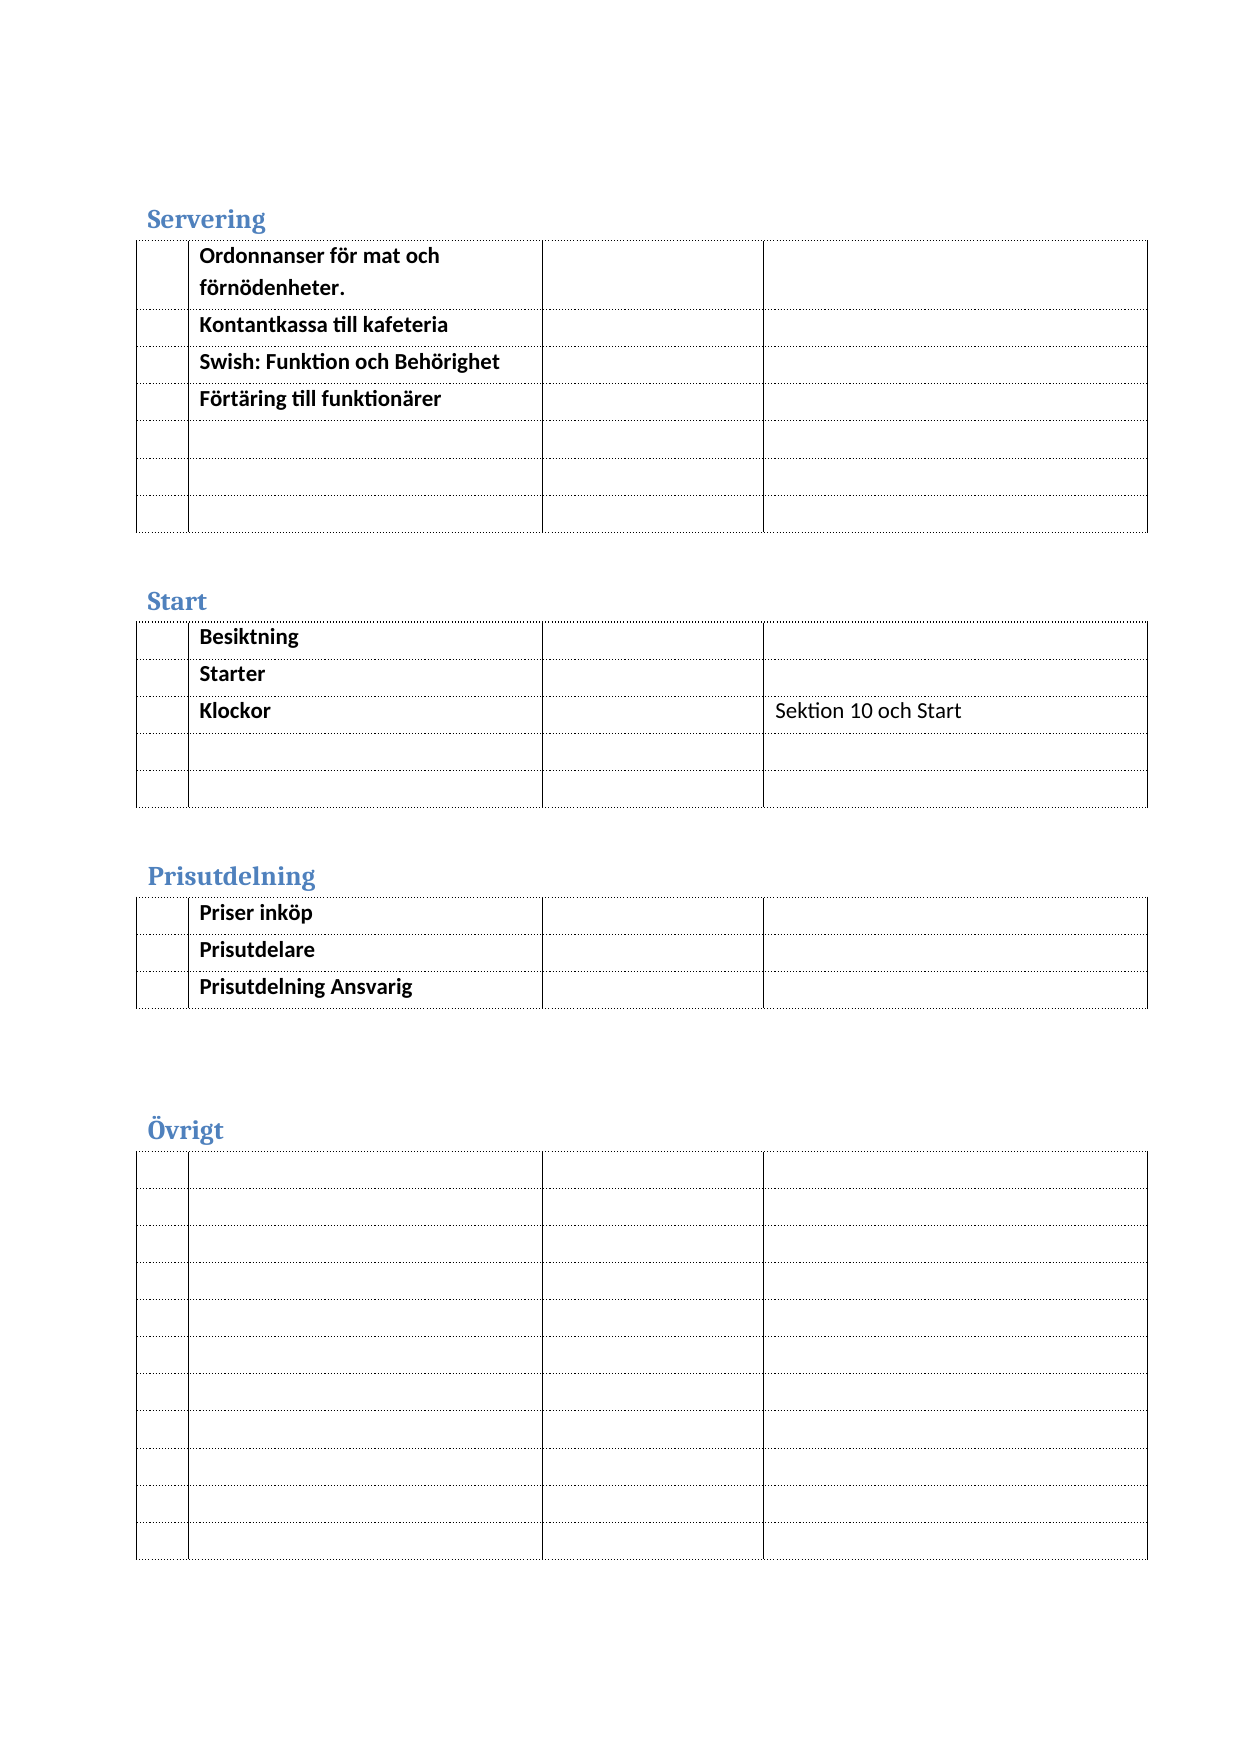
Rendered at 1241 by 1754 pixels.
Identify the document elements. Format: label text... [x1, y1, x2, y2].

subtitle Övrigt [148, 1115, 1093, 1146]
table_cell [189, 420, 542, 457]
table_cell [764, 420, 1147, 457]
table_cell [764, 1485, 1147, 1522]
table_cell [189, 1299, 542, 1336]
table_cell Sektion 10 och Start [764, 696, 1147, 733]
table_cell [764, 733, 1147, 770]
table_header Ordonnanser för mat och förnödenheter. [188, 240, 542, 309]
table_cell [543, 1225, 763, 1262]
table_cell [189, 1448, 542, 1484]
table_cell [137, 420, 188, 457]
table_cell [189, 770, 542, 807]
table_cell [764, 934, 1147, 971]
table_cell Prisutdelare [189, 934, 542, 971]
table_cell [543, 1262, 763, 1299]
table_header [137, 1151, 188, 1188]
table_cell Förtäring till funktionärer [189, 383, 542, 420]
table_cell [543, 770, 763, 807]
table_cell Klockor [189, 696, 542, 733]
table_cell [137, 1225, 188, 1262]
table_header [137, 897, 188, 934]
table_cell Starter [189, 659, 542, 696]
table_cell [764, 1299, 1147, 1336]
table_cell [543, 346, 763, 383]
table_cell [764, 1225, 1147, 1262]
table_cell [764, 1188, 1147, 1225]
table_cell [543, 458, 763, 494]
table_cell [543, 1448, 763, 1484]
table_header [543, 897, 763, 934]
table_cell [543, 1336, 763, 1373]
table_cell [764, 1373, 1147, 1410]
table_cell [189, 1336, 542, 1373]
table_cell [764, 383, 1147, 420]
table_cell [543, 1373, 763, 1410]
table_cell [189, 1225, 542, 1262]
table_cell [137, 934, 188, 971]
table_cell [189, 1410, 542, 1447]
table_cell [764, 1448, 1147, 1484]
table_cell [543, 1188, 763, 1225]
subtitle Servering [148, 204, 1093, 235]
table_cell [137, 383, 188, 420]
table_cell [189, 1522, 542, 1559]
table_cell [543, 971, 763, 1008]
table_cell [543, 1485, 763, 1522]
table_cell [137, 346, 188, 383]
table_cell [543, 659, 763, 696]
table_cell [137, 1262, 188, 1299]
table_header [764, 897, 1147, 934]
table_cell [543, 696, 763, 733]
table_cell [137, 309, 188, 346]
table_cell [137, 1188, 188, 1225]
table_cell [764, 458, 1147, 494]
table_header [543, 240, 764, 309]
table_cell [764, 1522, 1147, 1559]
table_cell [764, 495, 1147, 532]
table_cell [137, 1299, 188, 1336]
table_cell Kontantkassa till kafeteria [189, 309, 542, 346]
table_cell [543, 1410, 763, 1447]
table_cell [137, 696, 188, 733]
table_cell [137, 1410, 188, 1447]
table_header [764, 240, 1147, 309]
subtitle Prisutdelning [148, 861, 1093, 892]
table_header Besiktning [189, 621, 542, 658]
table_cell Prisutdelning Ansvarig [189, 971, 542, 1008]
subtitle Start [148, 586, 1093, 617]
table_cell [137, 1448, 188, 1484]
table_cell [137, 1485, 188, 1522]
table_cell [189, 1485, 542, 1522]
table_header [189, 1151, 542, 1188]
table_cell [764, 659, 1147, 696]
table_cell [137, 733, 188, 770]
table_cell Swish: Funktion och Behörighet [189, 346, 542, 383]
table_cell [543, 1522, 763, 1559]
table_cell [543, 733, 763, 770]
table_header [543, 1151, 763, 1188]
table_header [543, 621, 764, 658]
table_cell [764, 1262, 1147, 1299]
table_cell [543, 383, 763, 420]
table_cell [543, 934, 763, 971]
table_header [137, 240, 188, 309]
table_cell [189, 1188, 542, 1225]
table_cell [543, 495, 763, 532]
table_cell [189, 733, 542, 770]
table_cell [137, 971, 188, 1008]
table_header [764, 1151, 1147, 1188]
table_cell [764, 971, 1147, 1008]
table_header Priser inköp [189, 897, 542, 934]
table_cell [189, 1373, 542, 1410]
table_header [137, 621, 188, 658]
table_cell [137, 1373, 188, 1410]
table_cell [137, 1336, 188, 1373]
table_cell [189, 495, 542, 532]
table_cell [543, 420, 763, 457]
table_cell [764, 1410, 1147, 1447]
table_cell [189, 1262, 542, 1299]
table_cell [543, 1299, 763, 1336]
table_cell [764, 770, 1147, 807]
table_cell [543, 309, 763, 346]
table_cell [137, 770, 188, 807]
table_cell [764, 346, 1147, 383]
table_cell [189, 458, 542, 494]
table_cell [764, 309, 1147, 346]
table_cell [137, 458, 188, 494]
table_cell [137, 1522, 188, 1559]
table_cell [137, 659, 188, 696]
table_header [764, 621, 1147, 658]
table_cell [764, 1336, 1147, 1373]
table_cell [137, 495, 188, 532]
